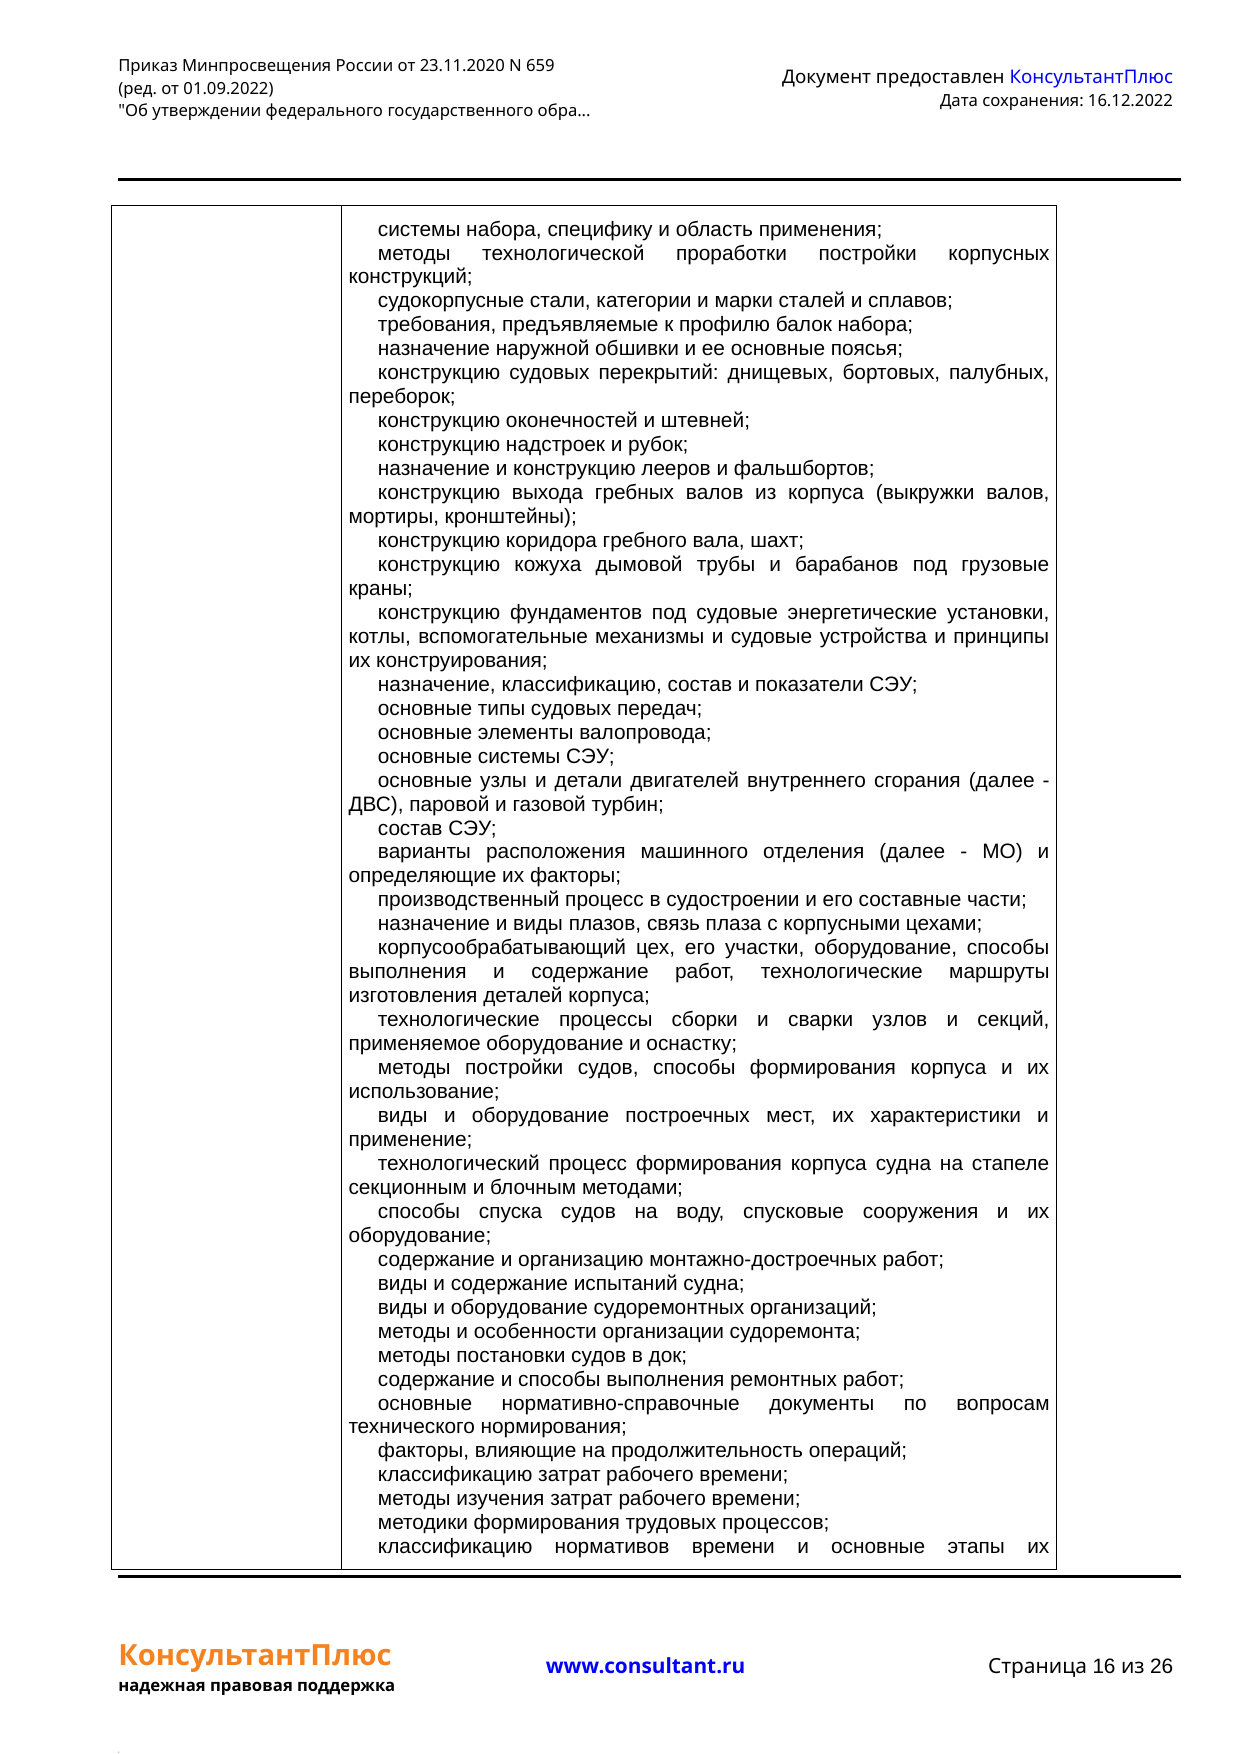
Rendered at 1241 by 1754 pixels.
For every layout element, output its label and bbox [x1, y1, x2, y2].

table_cell [342, 206, 1056, 1569]
table_cell [112, 206, 341, 1569]
